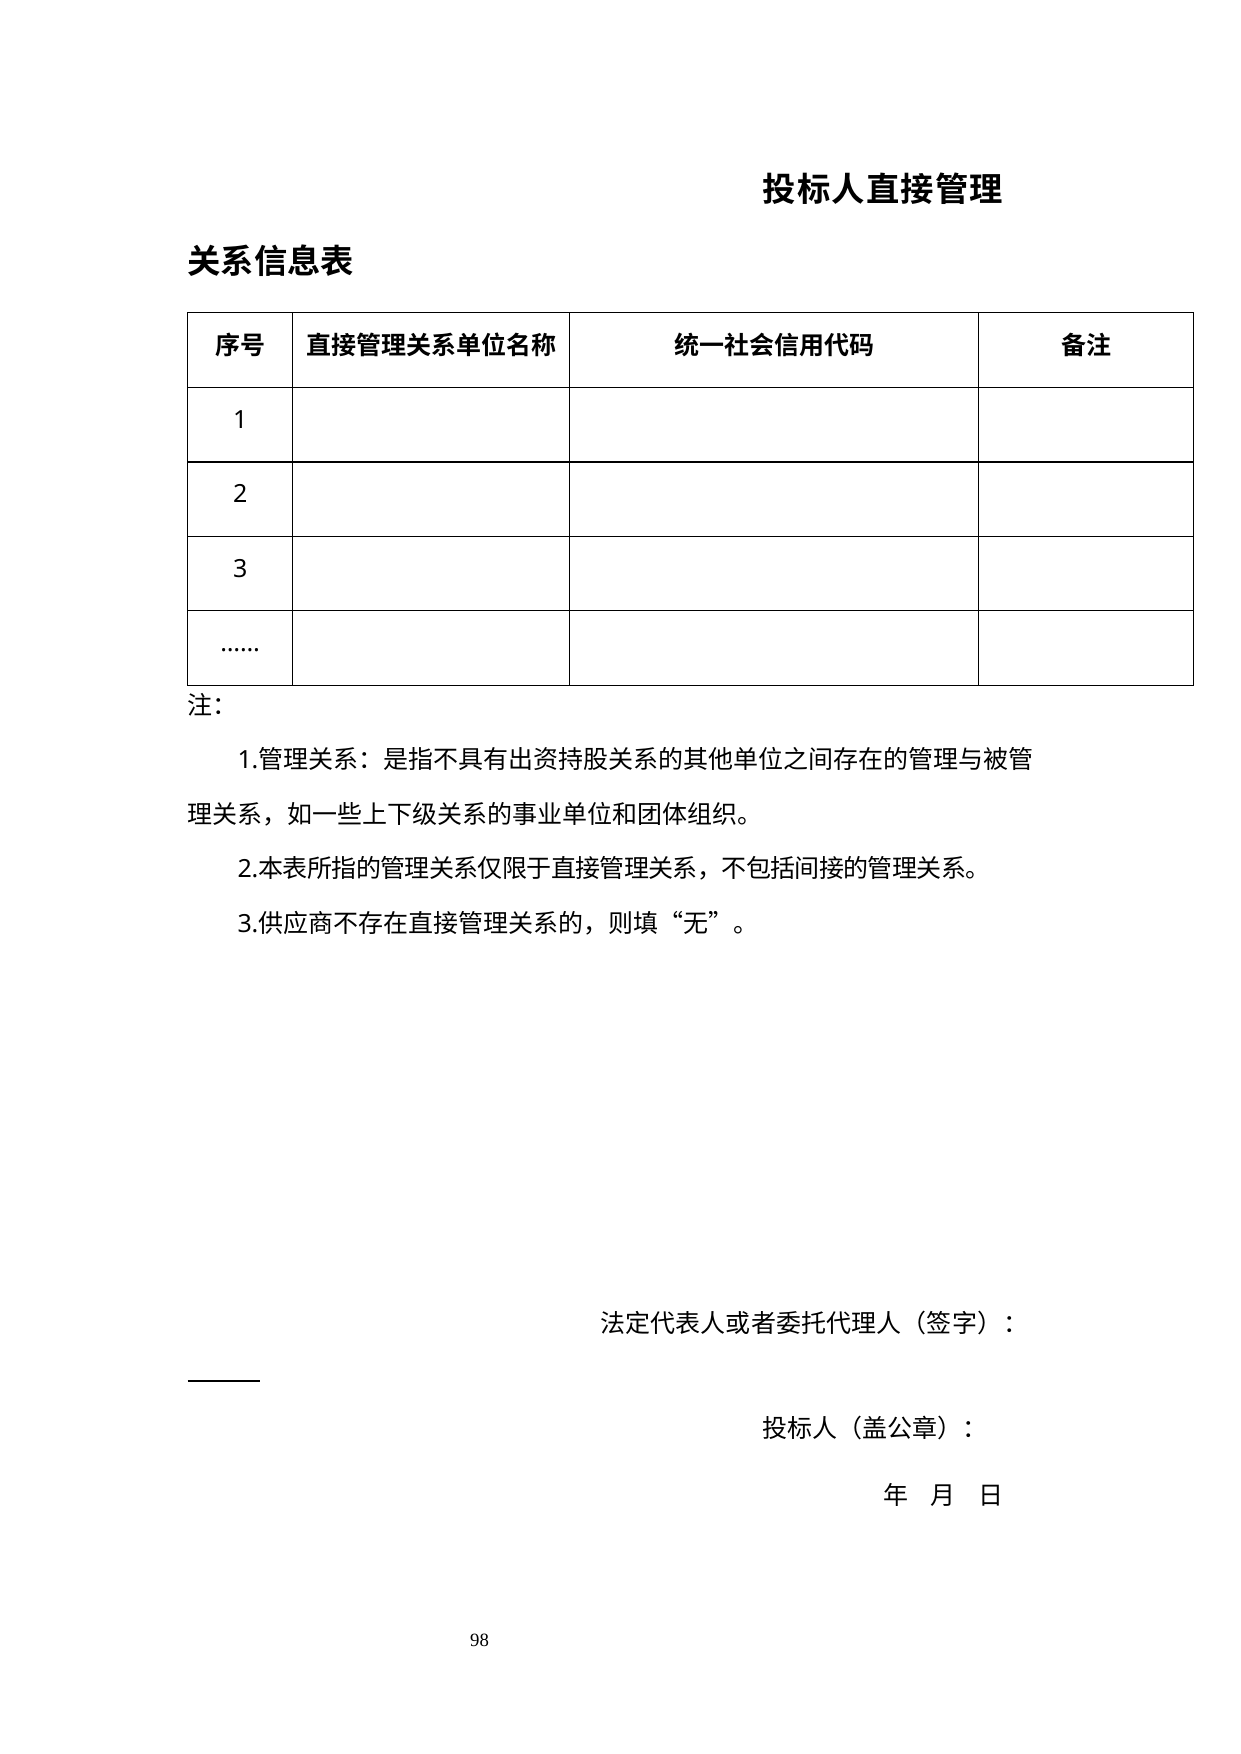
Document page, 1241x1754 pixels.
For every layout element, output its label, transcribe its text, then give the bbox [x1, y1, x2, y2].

table_cell [979, 537, 1193, 610]
text 法定代表人或者委托代理人（签字）： [187, 1303, 1003, 1383]
table_cell [570, 463, 978, 536]
text 3.供应商不存在直接管理关系的，则填“无”。 [187, 903, 1053, 939]
text 1.管理关系：是指不具有出资持股关系的其他单位之间存在的管理与被管理关系，如一些上下级关系的事业单位和团体组织。 [187, 740, 1053, 831]
table_cell 1 [188, 388, 292, 461]
table_cell [570, 611, 978, 684]
table_cell [979, 388, 1193, 461]
table_cell 2 [188, 463, 292, 536]
table_cell [293, 537, 569, 610]
table_header 备注 [979, 313, 1193, 387]
table_header 序号 [188, 313, 292, 387]
text 注： [187, 686, 1053, 722]
table_header 统一社会信用代码 [570, 313, 978, 387]
table_cell [293, 388, 569, 461]
table_cell [293, 463, 569, 536]
text 年 月 日 [187, 1475, 1003, 1511]
table_cell [979, 463, 1193, 536]
table_cell [570, 537, 978, 610]
text 年 月 日投标人直接管理关系信息表 [187, 162, 1003, 283]
text 投标人（盖公章）： [187, 1408, 1003, 1444]
text 2.本表所指的管理关系仅限于直接管理关系，不包括间接的管理关系。 [187, 849, 1053, 885]
table_cell …… [188, 611, 292, 684]
table_cell 3 [188, 537, 292, 610]
table_cell [570, 388, 978, 461]
table_cell [979, 611, 1193, 684]
table_header 直接管理关系单位名称 [293, 313, 569, 387]
table_cell [293, 611, 569, 684]
